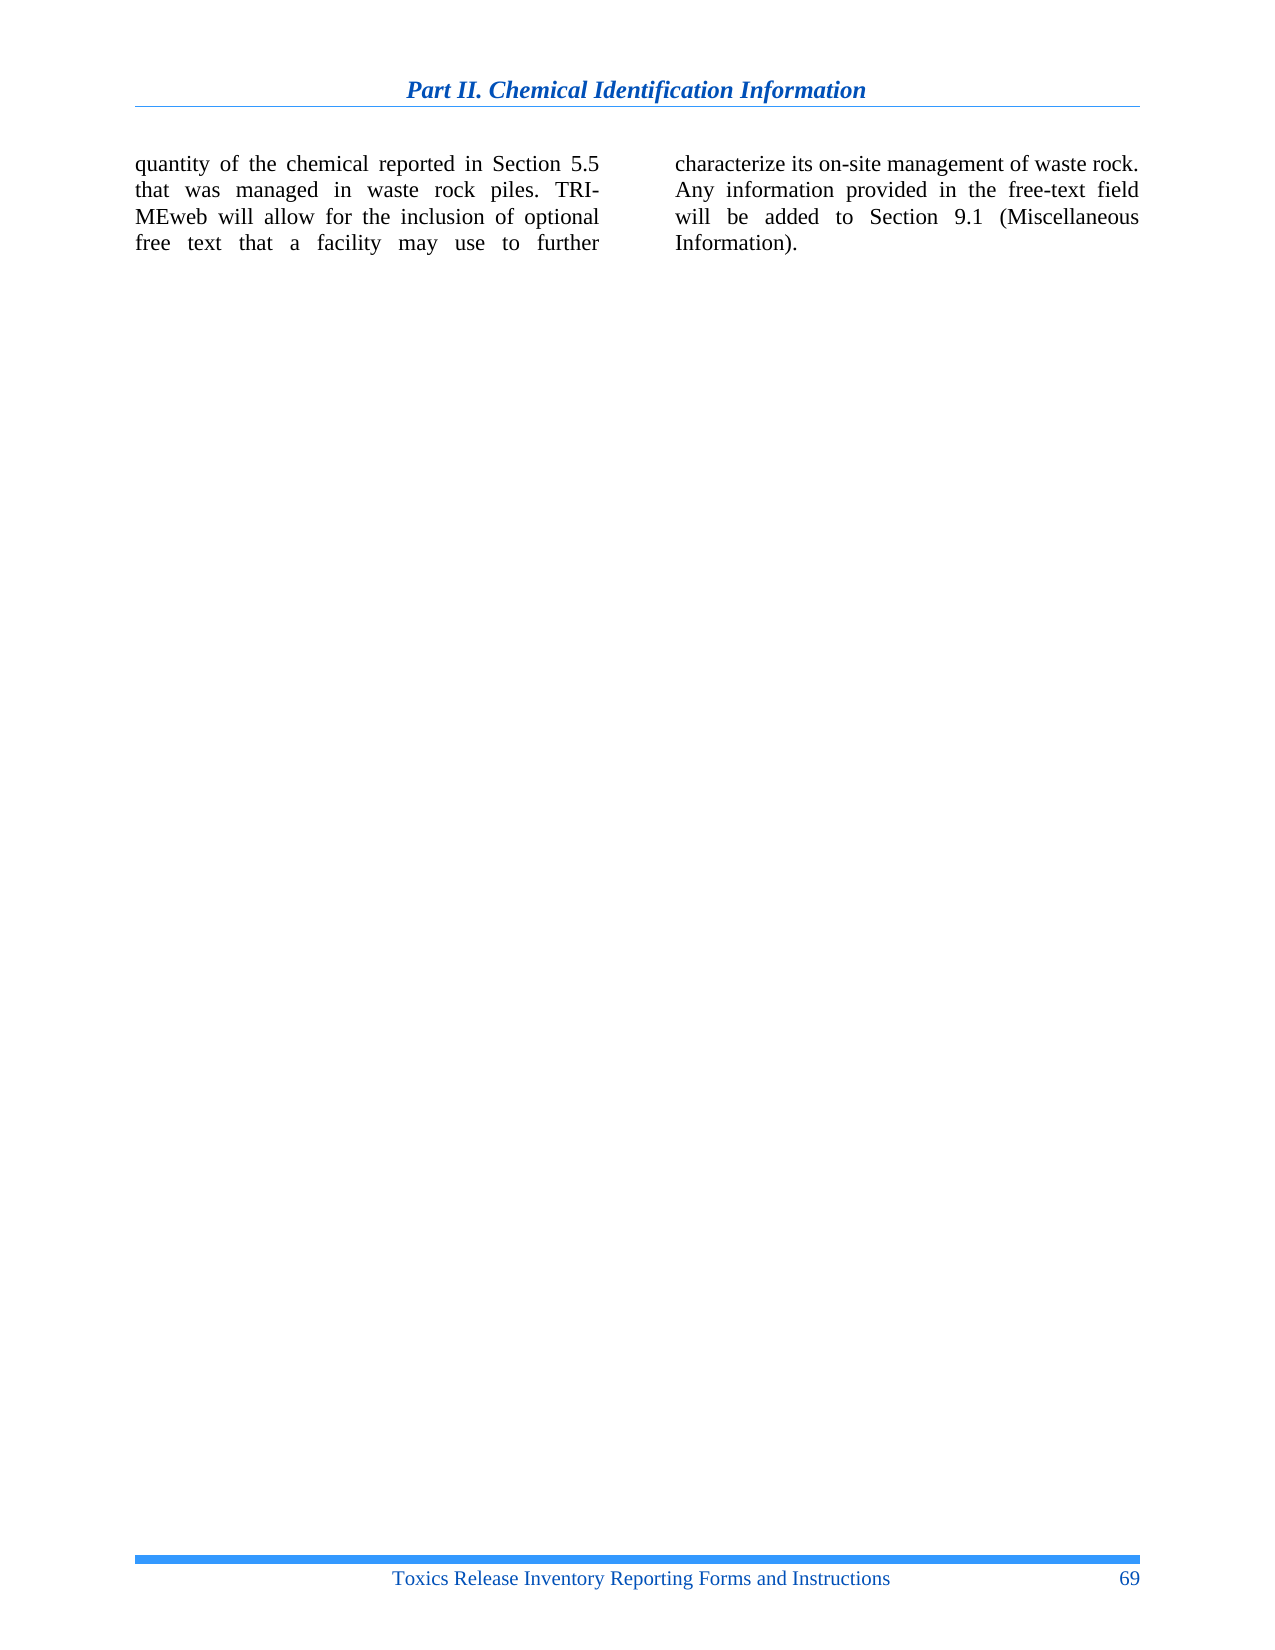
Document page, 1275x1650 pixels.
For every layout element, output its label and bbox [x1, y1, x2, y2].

text [135, 150, 600, 255]
text [675, 150, 1140, 255]
